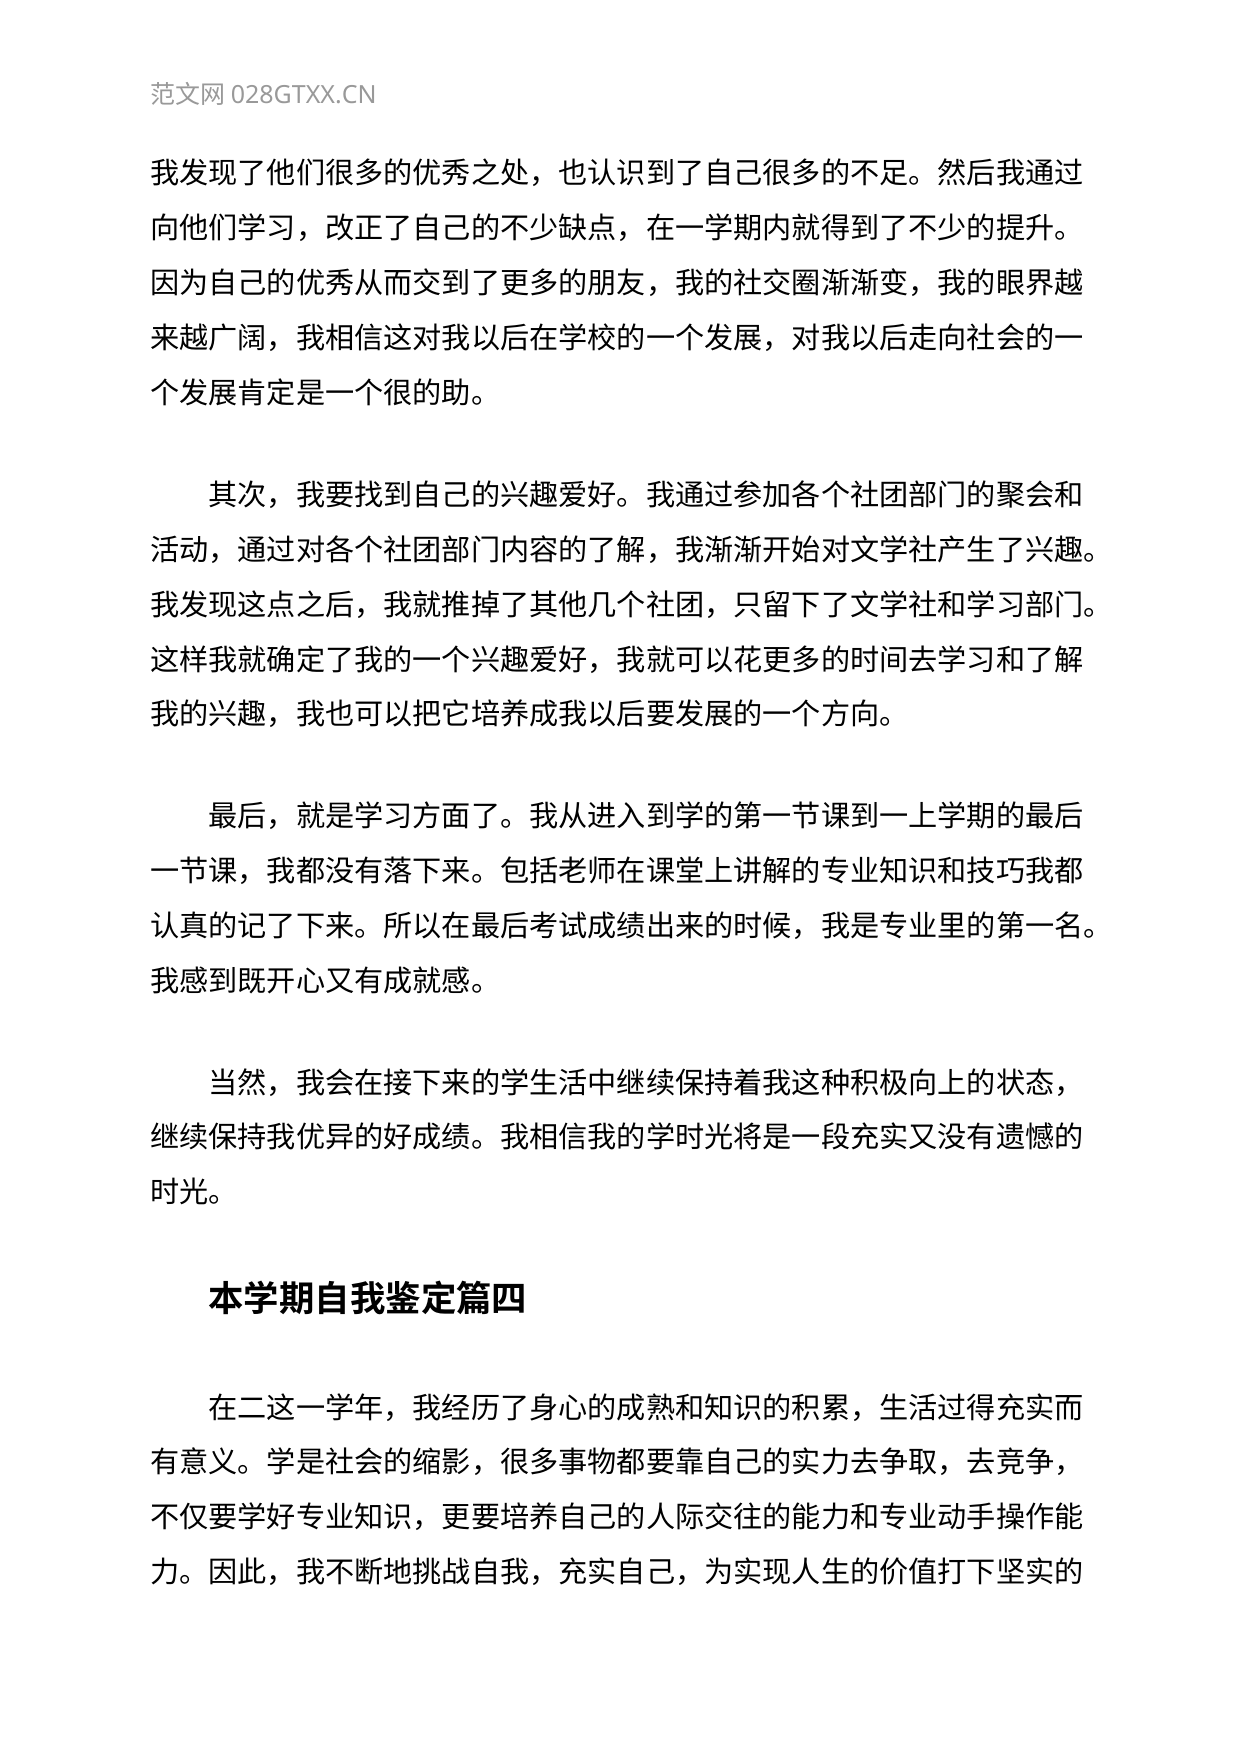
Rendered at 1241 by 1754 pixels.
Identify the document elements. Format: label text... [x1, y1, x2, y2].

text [150, 150, 1090, 412]
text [150, 1384, 1090, 1591]
text 最后，就是学习方面了。我从进入到学的第一节课到一上学期的最后一节课，我都没有落下来。包括老师在课堂上讲解的专业知识和技巧我都认真的记了下来。所以在最后考试成绩出来的时候，我是专业里的第一名。我感到既开心又有成就感。 [150, 793, 1090, 1000]
text 当然，我会在接下来的学生活中继续保持着我这种积极向上的状态，继续保持我优异的好成绩。我相信我的学时光将是一段充实又没有遗憾的时光。 [150, 1059, 1090, 1211]
text 本学期自我鉴定篇四 [150, 1271, 1090, 1322]
text 其次，我要找到自己的兴趣爱好。我通过参加各个社团部门的聚会和活动，通过对各个社团部门内容的了解，我渐渐开始对文学社产生了兴趣。我发现这点之后，我就推掉了其他几个社团，只留下了文学社和学习部门。这样我就确定了我的一个兴趣爱好，我就可以花更多的时间去学习和了解我的兴趣，我也可以把它培养成我以后要发展的一个方向。 [150, 471, 1090, 733]
